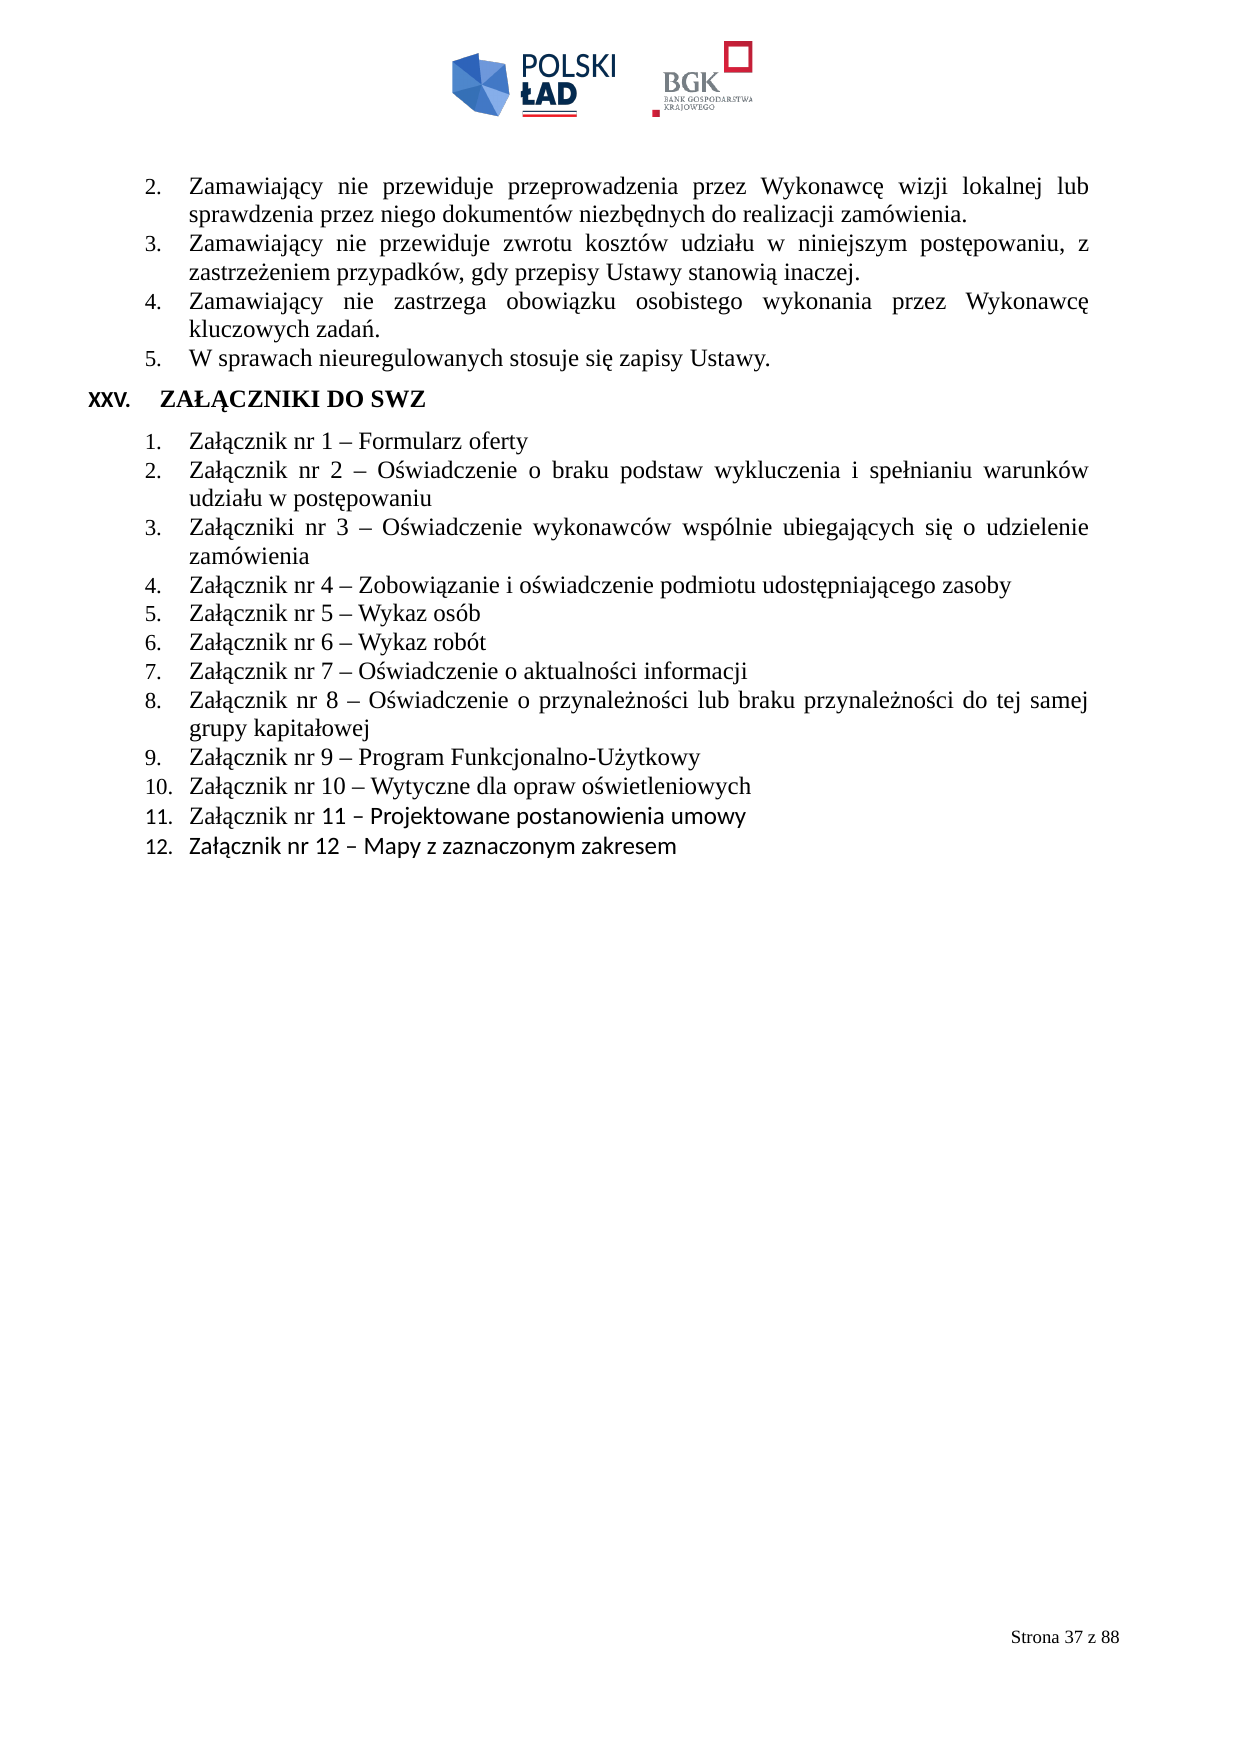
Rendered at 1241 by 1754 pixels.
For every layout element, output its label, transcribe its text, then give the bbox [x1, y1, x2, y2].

list Załączniki nr 3 – Oświadczenie wykonawców wspólnie ubiegających się o udzielenie zamówienia [144, 512, 1089, 570]
list W sprawach nieuregulowanych stosuje się zapisy Ustawy. [144, 343, 1089, 372]
list Załącznik nr 9 – Program Funkcjonalno-Użytkowy [144, 742, 1089, 771]
picture [452, 53, 615, 117]
subtitle ZAŁĄCZNIKI DO SWZ [88, 384, 1089, 413]
picture [652, 41, 753, 117]
list Zamawiający nie zastrzega obowiązku osobistego wykonania przez Wykonawcę kluczowych zadań. [144, 286, 1089, 343]
list Załącznik nr 7 – Oświadczenie o aktualności informacji [144, 656, 1089, 685]
list Załącznik nr 1 – Formularz oferty [144, 426, 1089, 455]
list Zamawiający nie przewiduje przeprowadzenia przez Wykonawcę wizji lokalnej lub sprawdzenia przez niego dokumentów niezbędnych do realizacji zamówienia. [144, 171, 1089, 228]
list Załącznik nr 6 – Wykaz robót [144, 627, 1089, 656]
list Załącznik nr 11 – Projektowane postanowienia umowy [144, 800, 1089, 830]
list Załącznik nr 10 – Wytyczne dla opraw oświetleniowych [144, 771, 1089, 800]
list Załącznik nr 5 – Wykaz osób [144, 598, 1089, 627]
list Zamawiający nie przewiduje zwrotu kosztów udziału w niniejszym postępowaniu, z zastrzeżeniem przypadków, gdy przepisy Ustawy stanowią inaczej. [144, 228, 1089, 286]
list Załącznik nr 12 – Mapy z zaznaczonym zakresem [144, 830, 1089, 861]
list Załącznik nr 2 – Oświadczenie o braku podstaw wykluczenia i spełnianiu warunków udziału w postępowaniu [144, 455, 1089, 512]
list Załącznik nr 4 – Zobowiązanie i oświadczenie podmiotu udostępniającego zasoby [144, 570, 1089, 598]
list Załącznik nr 8 – Oświadczenie o przynależności lub braku przynależności do tej samej grupy kapitałowej [144, 685, 1089, 742]
